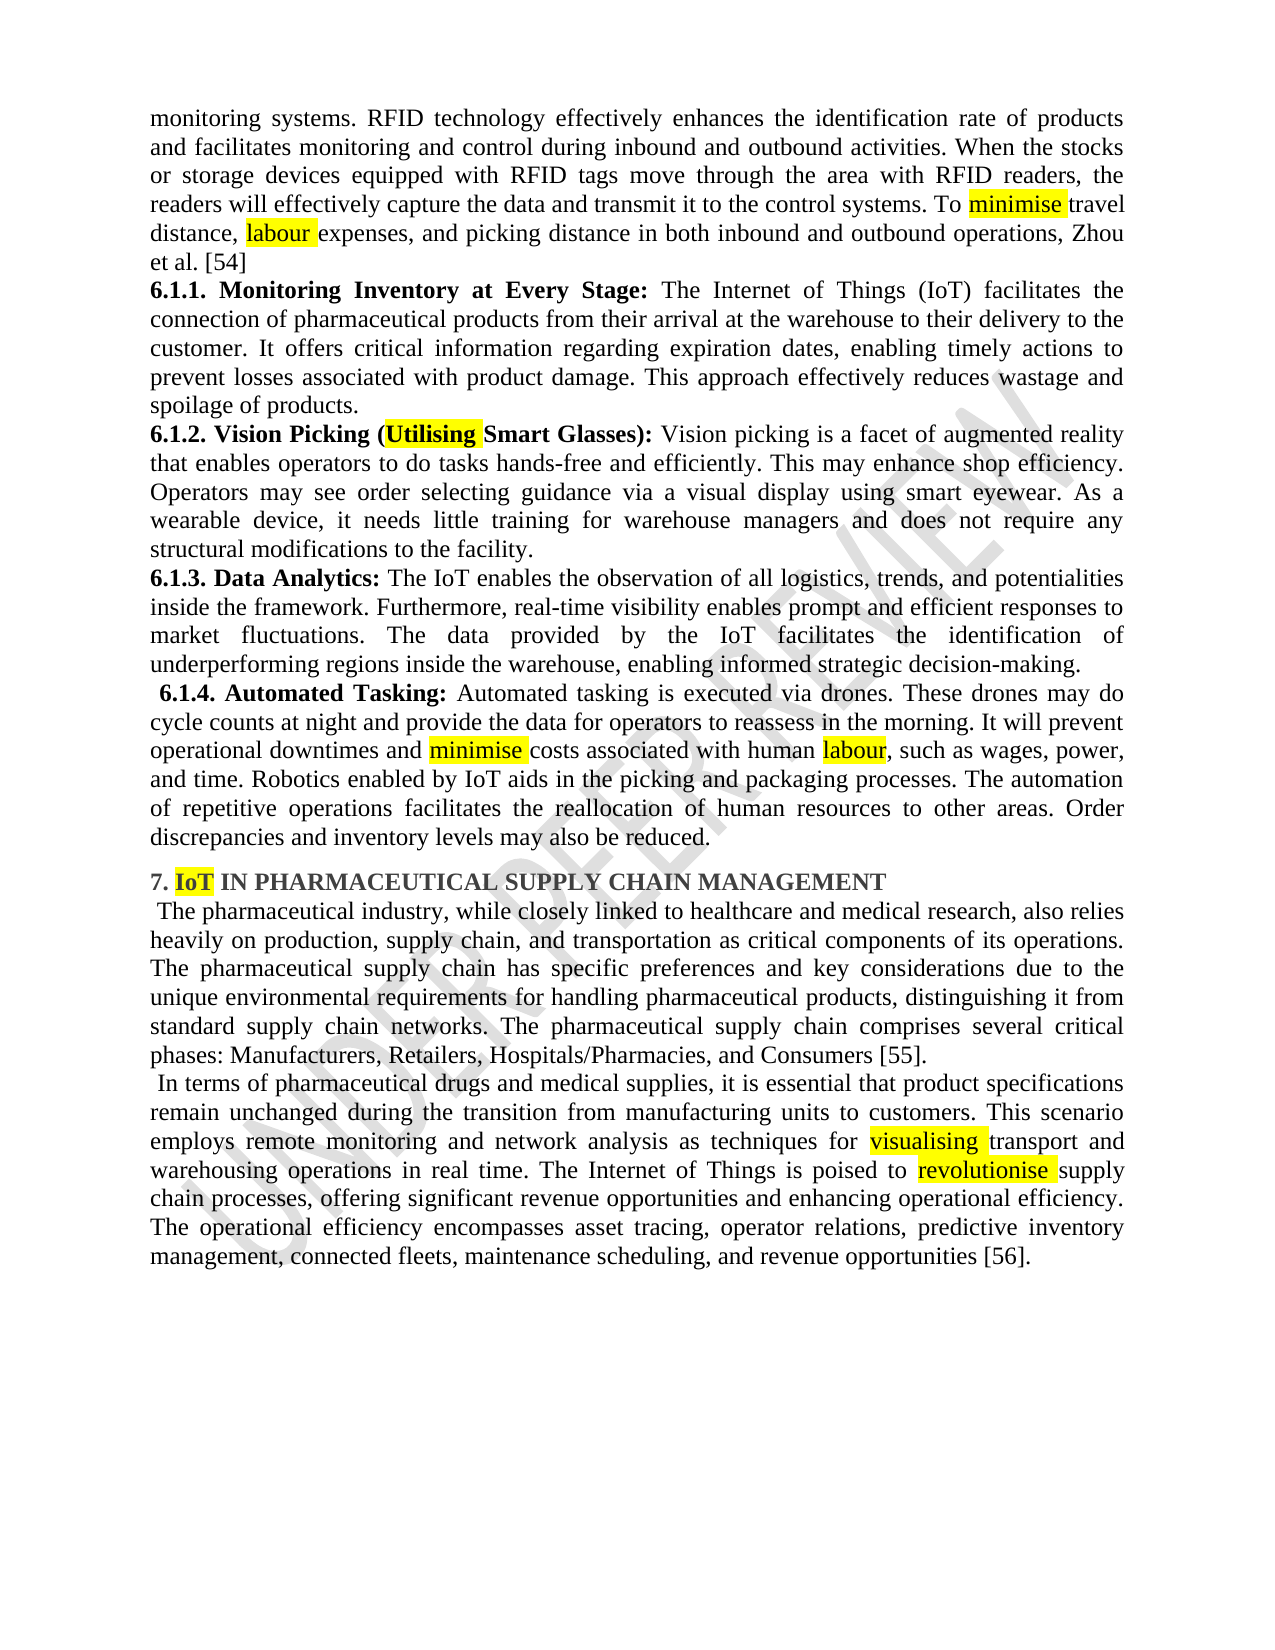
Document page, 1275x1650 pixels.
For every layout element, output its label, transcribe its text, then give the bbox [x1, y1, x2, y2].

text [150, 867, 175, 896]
text 6.1.3. Data Analytics: The IoT enables the observation of all logistics, trends, and potentialities inside the framework. Furthermore, real-time visibility enables prompt and efficient responses to market fluctuations. The data provided by the IoT facilitates the identification of underperforming regions inside the warehouse, enabling informed strategic decision-making. [150, 563, 1125, 678]
text In terms of pharmaceutical drugs and medical supplies, it is essential that product specifications remain unchanged during the transition from manufacturing units to customers. This scenario employs remote monitoring and network analysis as techniques for visualising transport and warehousing operations in real time. The Internet of Things is poised to revolutionise supply chain processes, offering significant revenue opportunities and enhancing operational efficiency. The operational efficiency encompasses asset tracing, operator relations, predictive inventory management, connected fleets, maintenance scheduling, and revenue opportunities [56]. [150, 1068, 1125, 1270]
text 6.1.1. Monitoring Inventory at Every Stage: The Internet of Things (IoT) facilitates the connection of pharmaceutical products from their arrival at the warehouse to their delivery to the customer. It offers critical information regarding expiration dates, enabling timely actions to prevent losses associated with product damage. This approach effectively reduces wastage and spoilage of products. [150, 276, 1125, 419]
text 7. IoT IN PHARMACEUTICAL SUPPLY CHAIN MANAGEMENT [214, 867, 1125, 896]
text 6.1.2. Vision Picking (Utilising Smart Glasses): Vision picking is a facet of augmented reality that enables operators to do tasks hands-free and efficiently. This may enhance shop efficiency. Operators may see order selecting guidance via a visual display using smart eyewear. As a wearable device, it needs little training for warehouse managers and does not require any structural modifications to the facility. [150, 419, 1125, 563]
text 6.1.4. Automated Tasking: Automated tasking is executed via drones. These drones may do cycle counts at night and provide the data for operators to reassess in the morning. It will prevent operational downtimes and minimise costs associated with human labour, such as wages, power, and time. Robotics enabled by IoT aids in the picking and packaging processes. The automation of repetitive operations facilitates the reallocation of human resources to other areas. Order discrepancies and inventory levels may also be reduced. [150, 678, 1125, 851]
text The pharmaceutical industry, while closely linked to healthcare and medical research, also relies heavily on production, supply chain, and transportation as critical components of its operations. The pharmaceutical supply chain has specific preferences and key considerations due to the unique environmental requirements for handling pharmaceutical products, distinguishing it from standard supply chain networks. The pharmaceutical supply chain comprises several critical phases: Manufacturers, Retailers, Hospitals/Pharmacies, and Consumers [55]. [150, 896, 1125, 1068]
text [150, 103, 1125, 276]
